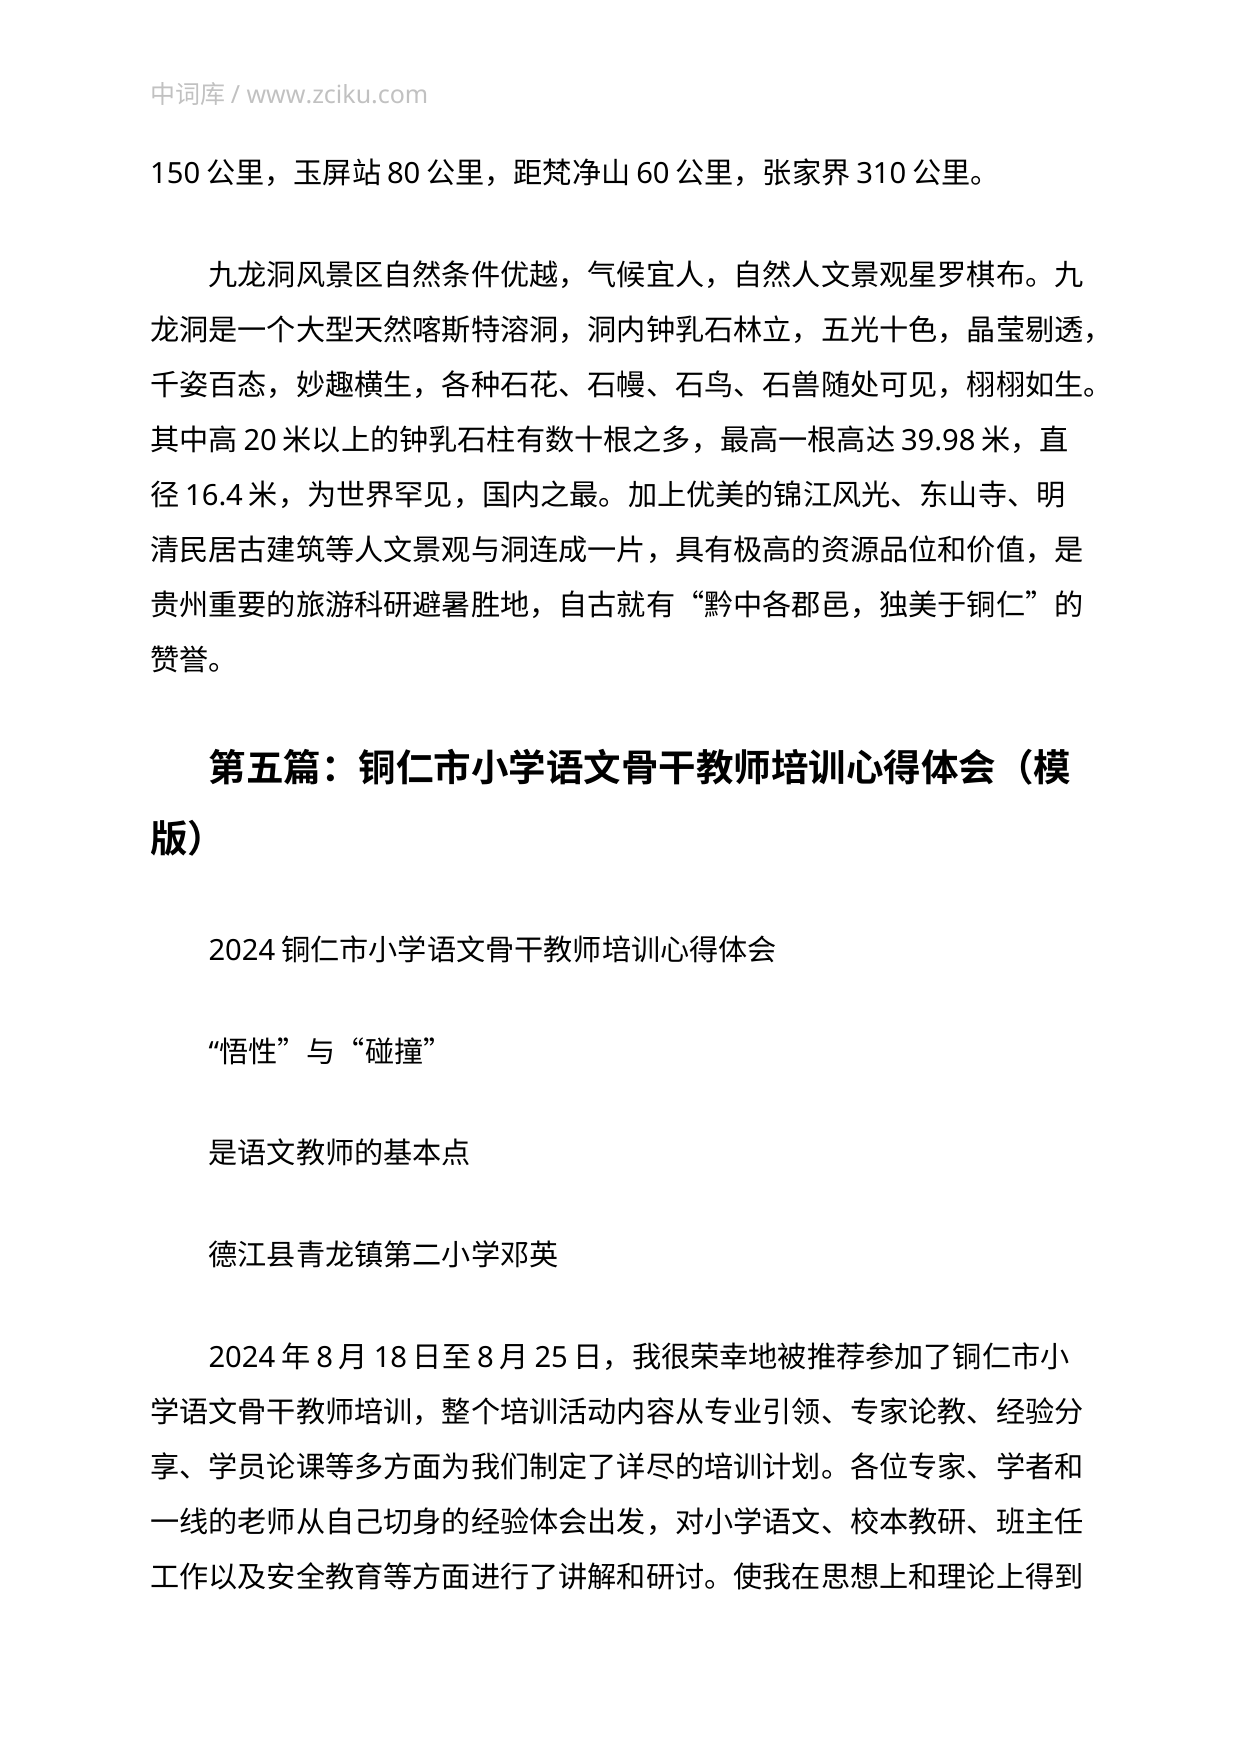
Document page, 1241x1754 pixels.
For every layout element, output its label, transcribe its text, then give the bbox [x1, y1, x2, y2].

text 九龙洞风景区自然条件优越，气候宜人，自然人文景观星罗棋布。九龙洞是一个大型天然喀斯特溶洞，洞内钟乳石林立，五光十色，晶莹剔透，千姿百态，妙趣横生，各种石花、石幔、石鸟、石兽随处可见，栩栩如生。其中高20米以上的钟乳石柱有数十根之多，最高一根高达39.98米，直径16.4米，为世界罕见，国内之最。加上优美的锦江风光、东山寺、明清民居古建筑等人文景观与洞连成一片，具有极高的资源品位和价值，是贵州重要的旅游科研避暑胜地，自古就有“黔中各郡邑，独美于铜仁”的赞誉。 [150, 252, 1090, 679]
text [150, 1334, 1090, 1596]
text 第五篇：铜仁市小学语文骨干教师培训心得体会（模版） [150, 738, 1090, 863]
text 2024铜仁市小学语文骨干教师培训心得体会 [150, 926, 1090, 968]
text 德江县青龙镇第二小学邓英 [150, 1232, 1090, 1274]
text “悟性”与“碰撞” [150, 1028, 1090, 1071]
text 是语文教师的基本点 [150, 1130, 1090, 1172]
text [150, 150, 1090, 192]
